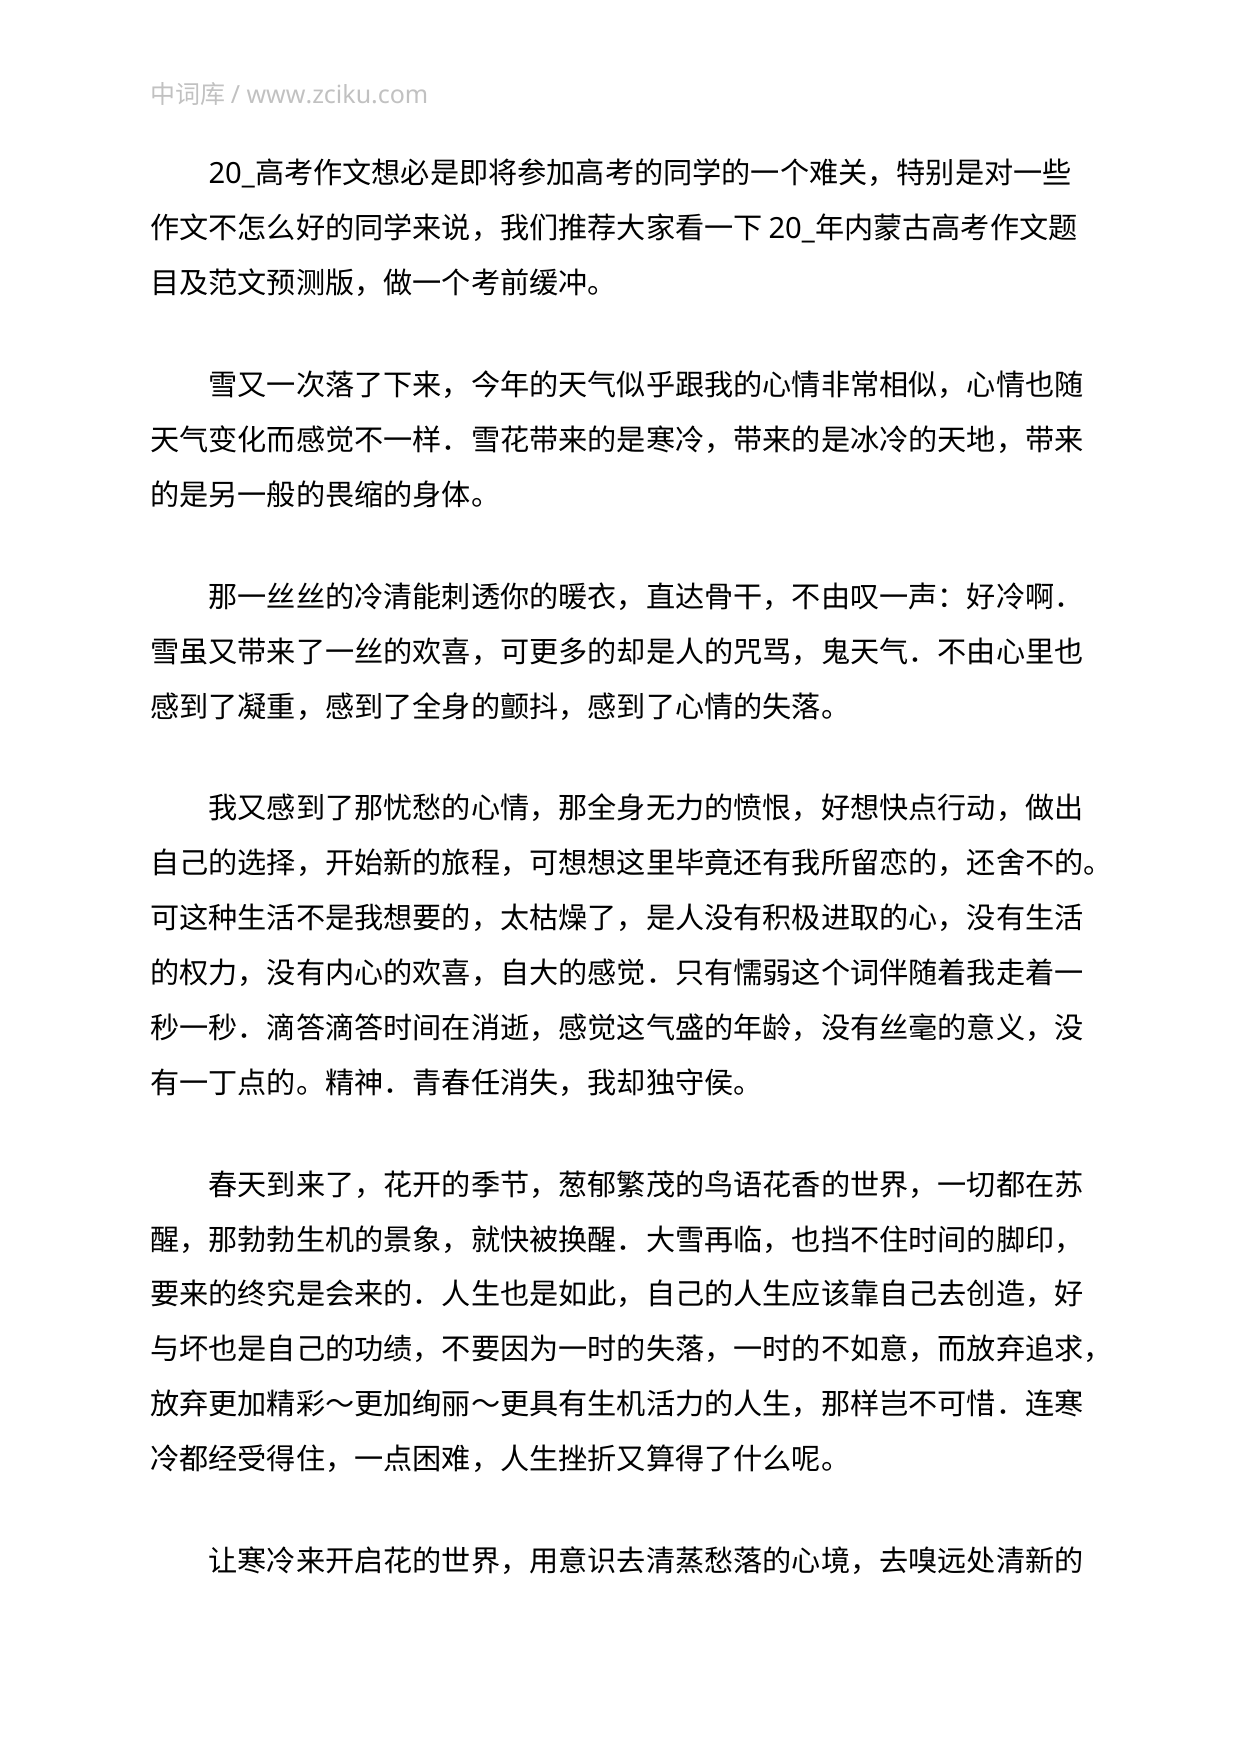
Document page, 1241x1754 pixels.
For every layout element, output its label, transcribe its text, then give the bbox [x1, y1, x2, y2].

text 春天到来了，花开的季节，葱郁繁茂的鸟语花香的世界，一切都在苏醒，那勃勃生机的景象，就快被换醒．大雪再临，也挡不住时间的脚印，要来的终究是会来的．人生也是如此，自己的人生应该靠自己去创造，好与坏也是自己的功绩，不要因为一时的失落，一时的不如意，而放弃追求，放弃更加精彩～更加绚丽～更具有生机活力的人生，那样岂不可惜．连寒冷都经受得住，一点困难，人生挫折又算得了什么呢。 [150, 1161, 1090, 1478]
text 我又感到了那忧愁的心情，那全身无力的愤恨，好想快点行动，做出自己的选择，开始新的旅程，可想想这里毕竟还有我所留恋的，还舍不的。可这种生活不是我想要的，太枯燥了，是人没有积极进取的心，没有生活的权力，没有内心的欢喜，自大的感觉．只有懦弱这个词伴随着我走着一秒一秒．滴答滴答时间在消逝，感觉这气盛的年龄，没有丝毫的意义，没有一丁点的。精神．青春任消失，我却独守侯。 [150, 785, 1090, 1102]
text 雪又一次落了下来，今年的天气似乎跟我的心情非常相似，心情也随天气变化而感觉不一样．雪花带来的是寒冷，带来的是冰冷的天地，带来的是另一般的畏缩的身体。 [150, 362, 1090, 514]
text 20_高考作文想必是即将参加高考的同学的一个难关，特别是对一些作文不怎么好的同学来说，我们推荐大家看一下20_年内蒙古高考作文题目及范文预测版，做一个考前缓冲。 [150, 150, 1090, 302]
text 那一丝丝的冷清能刺透你的暖衣，直达骨干，不由叹一声：好冷啊．雪虽又带来了一丝的欢喜，可更多的却是人的咒骂，鬼天气．不由心里也感到了凝重，感到了全身的颤抖，感到了心情的失落。 [150, 573, 1090, 725]
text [150, 1537, 1090, 1580]
